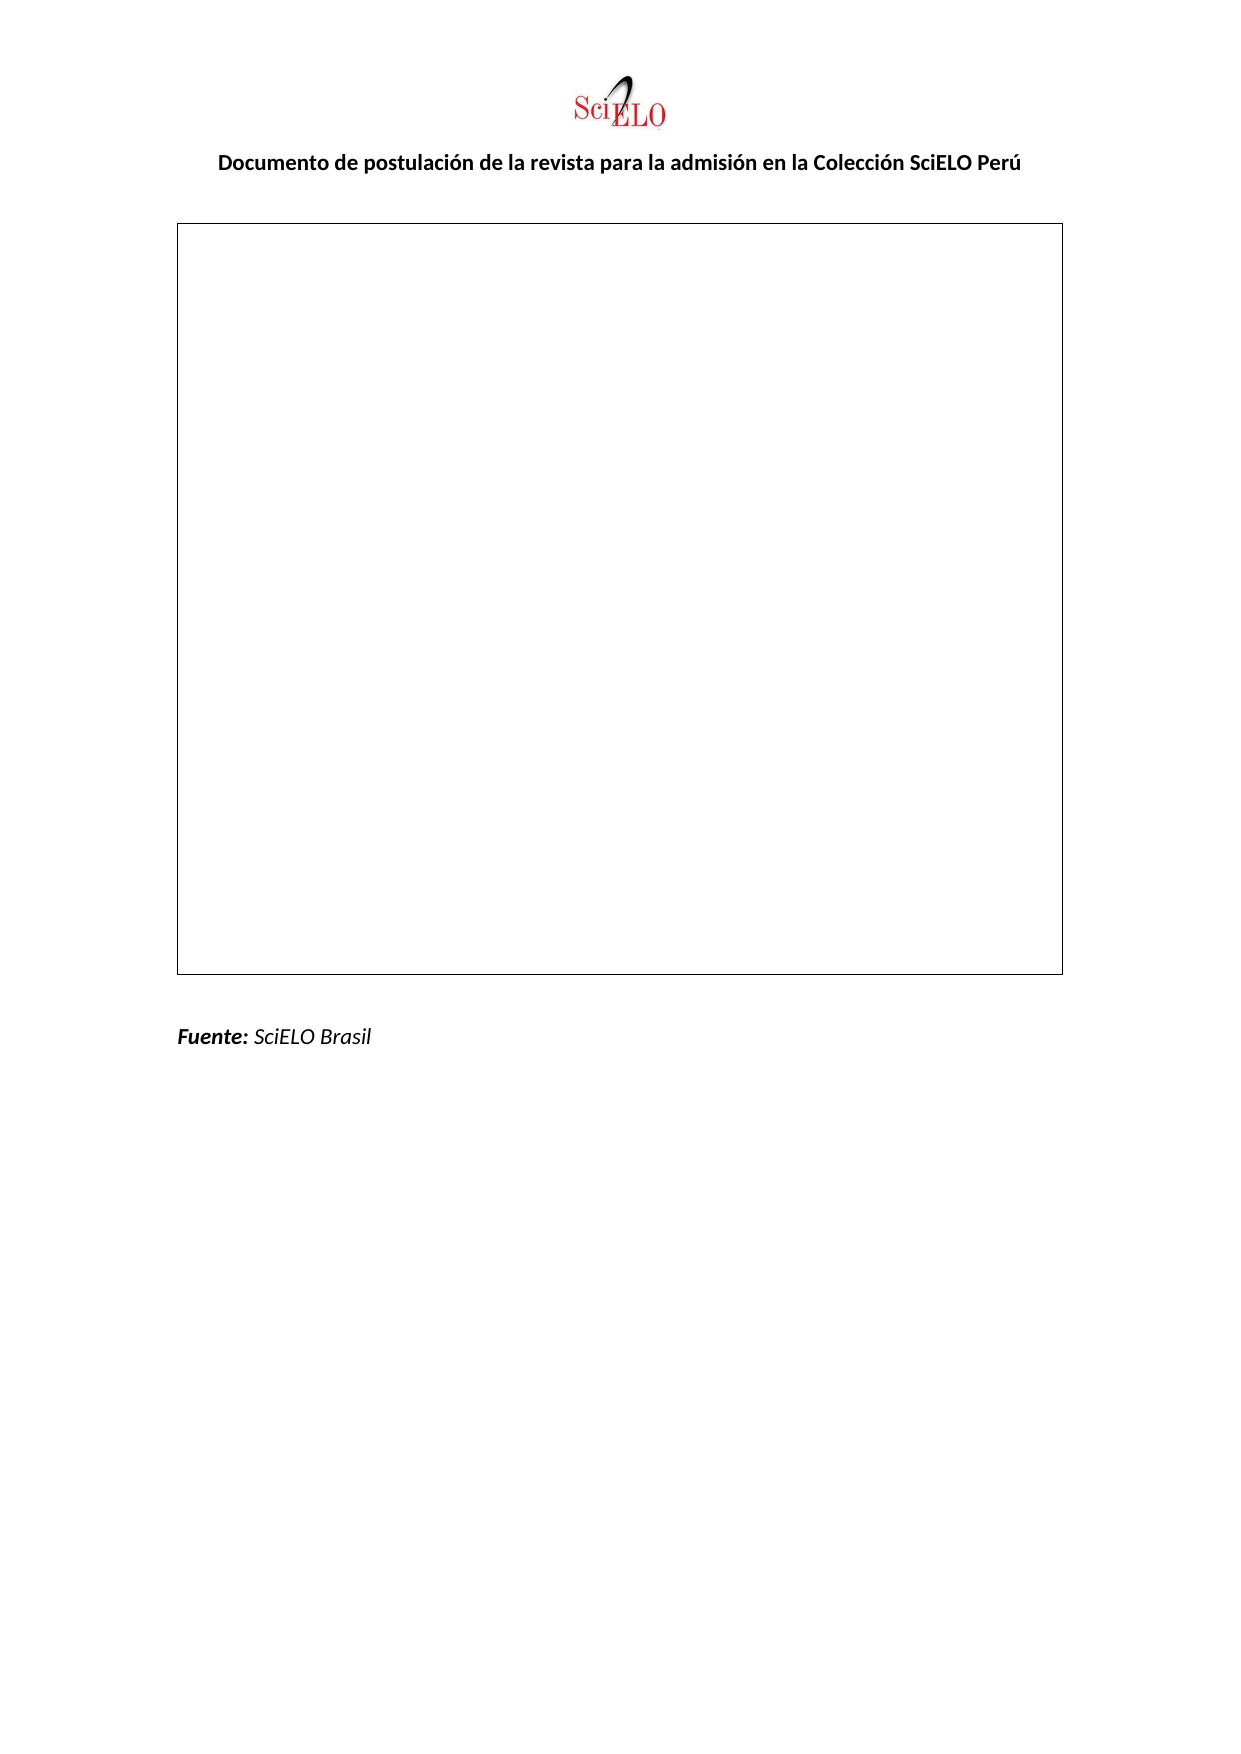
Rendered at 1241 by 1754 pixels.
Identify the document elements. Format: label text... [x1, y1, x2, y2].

text Fuente: SciELO Brasil [177, 1022, 1063, 1050]
picture [571, 73, 669, 130]
table_cell [178, 224, 1062, 974]
